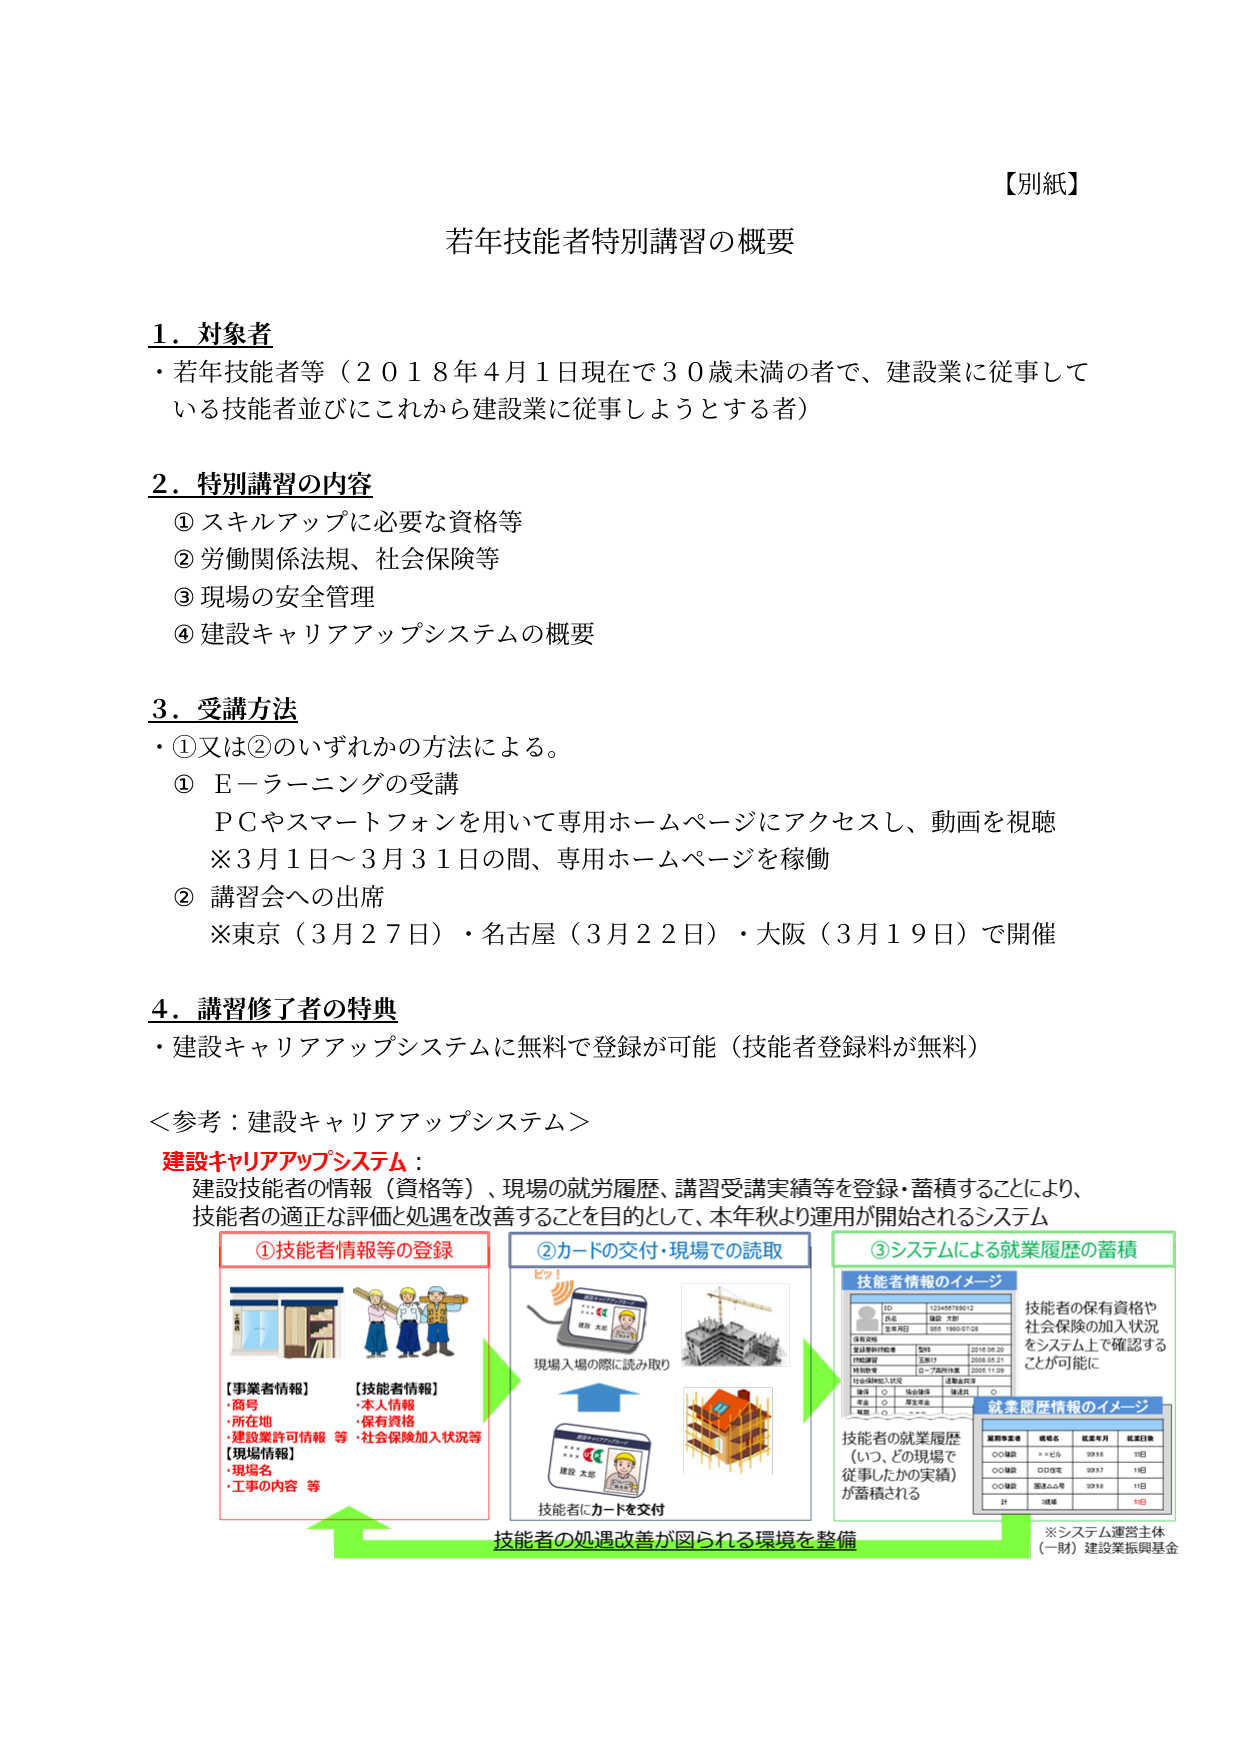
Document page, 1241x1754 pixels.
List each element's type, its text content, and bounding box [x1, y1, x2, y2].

list ※東京（３月２７日）・名古屋（３月２２日）・大阪（３月１９日）で開催 [210, 914, 1092, 952]
list ＰＣやスマートフォンを用いて専用ホームページにアクセスし、動画を視聴 [210, 802, 1092, 839]
text ・建設キャリアアップシステムに無料で登録が可能（技能者登録料が無料） [148, 1027, 1092, 1064]
text ・若年技能者等（２０１８年４月１日現在で３０歳未満の者で、建設業に従事している技能者並びにこれから建設業に従事しようとする者） [148, 352, 1092, 427]
text ④建設キャリアアップシステムの概要 [148, 614, 1092, 652]
text ①スキルアップに必要な資格等 [148, 502, 1092, 539]
text ２．特別講習の内容 [148, 464, 1092, 502]
list Ｅ－ラーニングの受講 [173, 764, 1092, 802]
text ②労働関係法規、社会保険等 [148, 539, 1092, 577]
text １．対象者 [148, 314, 1092, 352]
text ＜参考：建設キャリアアップシステム＞ [148, 1102, 1092, 1139]
list 講習会への出席 [173, 877, 1092, 914]
text ③現場の安全管理 [148, 577, 1092, 614]
text ３．受講方法 [148, 689, 1092, 727]
list ※３月１日～３月３１日の間、専用ホームページを稼働 [210, 839, 1092, 877]
text ・①又は②のいずれかの方法による。 [148, 727, 1092, 764]
text 若年技能者特別講習の概要 [148, 202, 1092, 277]
text ４．講習修了者の特典 [148, 989, 1092, 1027]
text 【別紙】 [148, 164, 1092, 202]
picture [147, 1139, 1241, 1567]
